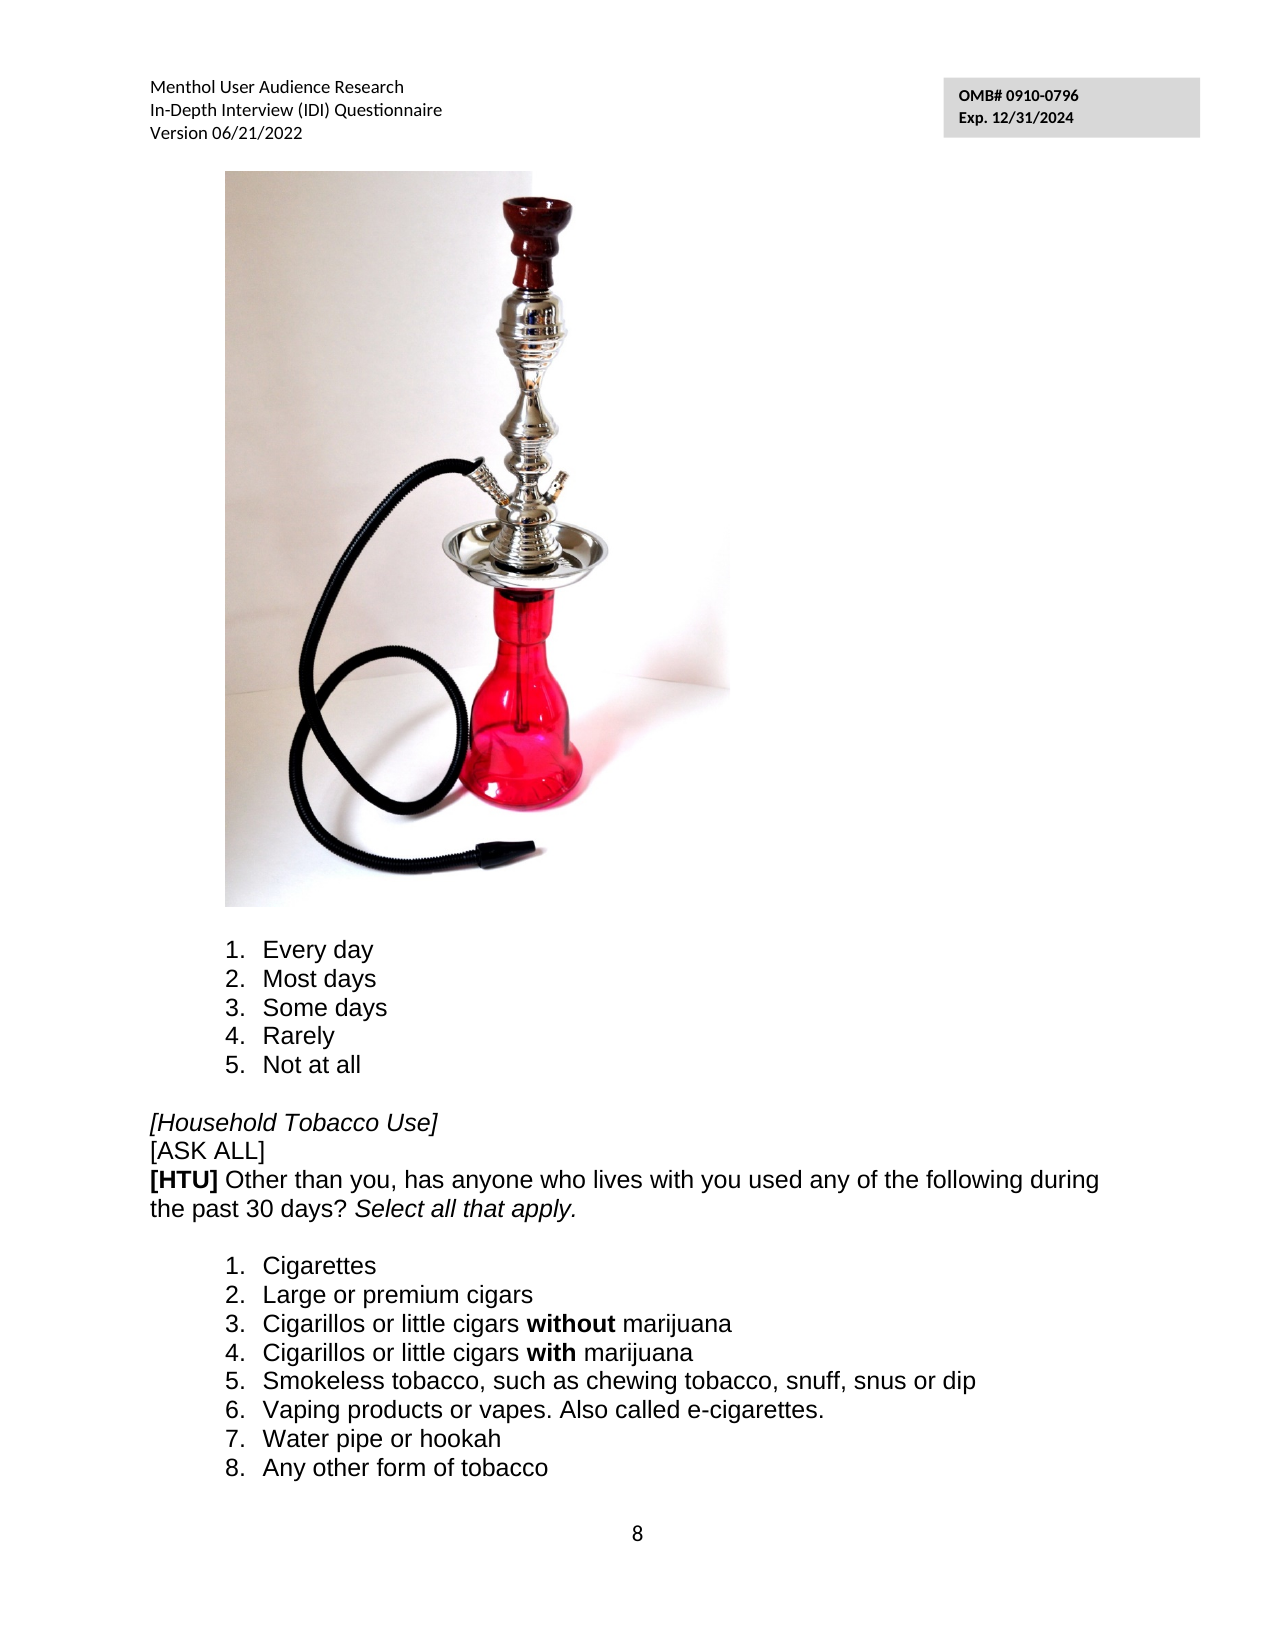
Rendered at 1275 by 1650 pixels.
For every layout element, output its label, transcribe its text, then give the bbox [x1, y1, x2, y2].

list Some days [225, 992, 1125, 1021]
list Any other form of tobacco [225, 1452, 1125, 1481]
list Water pipe or hookah [225, 1424, 1125, 1452]
list Rarely [225, 1021, 1125, 1050]
list Not at all [225, 1050, 1125, 1079]
list Cigarillos or little cigars without marijuana [225, 1309, 1125, 1337]
text [Household Tobacco Use] [150, 1107, 1125, 1136]
list Smokeless tobacco, such as chewing tobacco, snuff, snus or dip [225, 1366, 1125, 1395]
list Most days [225, 964, 1125, 992]
text [HTU] Other than you, has anyone who lives with you used any of the following during the past 30 days? Select all that apply. [150, 1165, 1125, 1222]
picture [225, 171, 731, 907]
list Cigarillos or little cigars with marijuana [225, 1337, 1125, 1366]
list Large or premium cigars [225, 1280, 1125, 1309]
list Every day [225, 935, 1125, 964]
list Vaping products or vapes. Also called e-cigarettes. [225, 1395, 1125, 1424]
list Cigarettes [225, 1251, 1125, 1280]
text [ASK ALL] [150, 1136, 1125, 1165]
